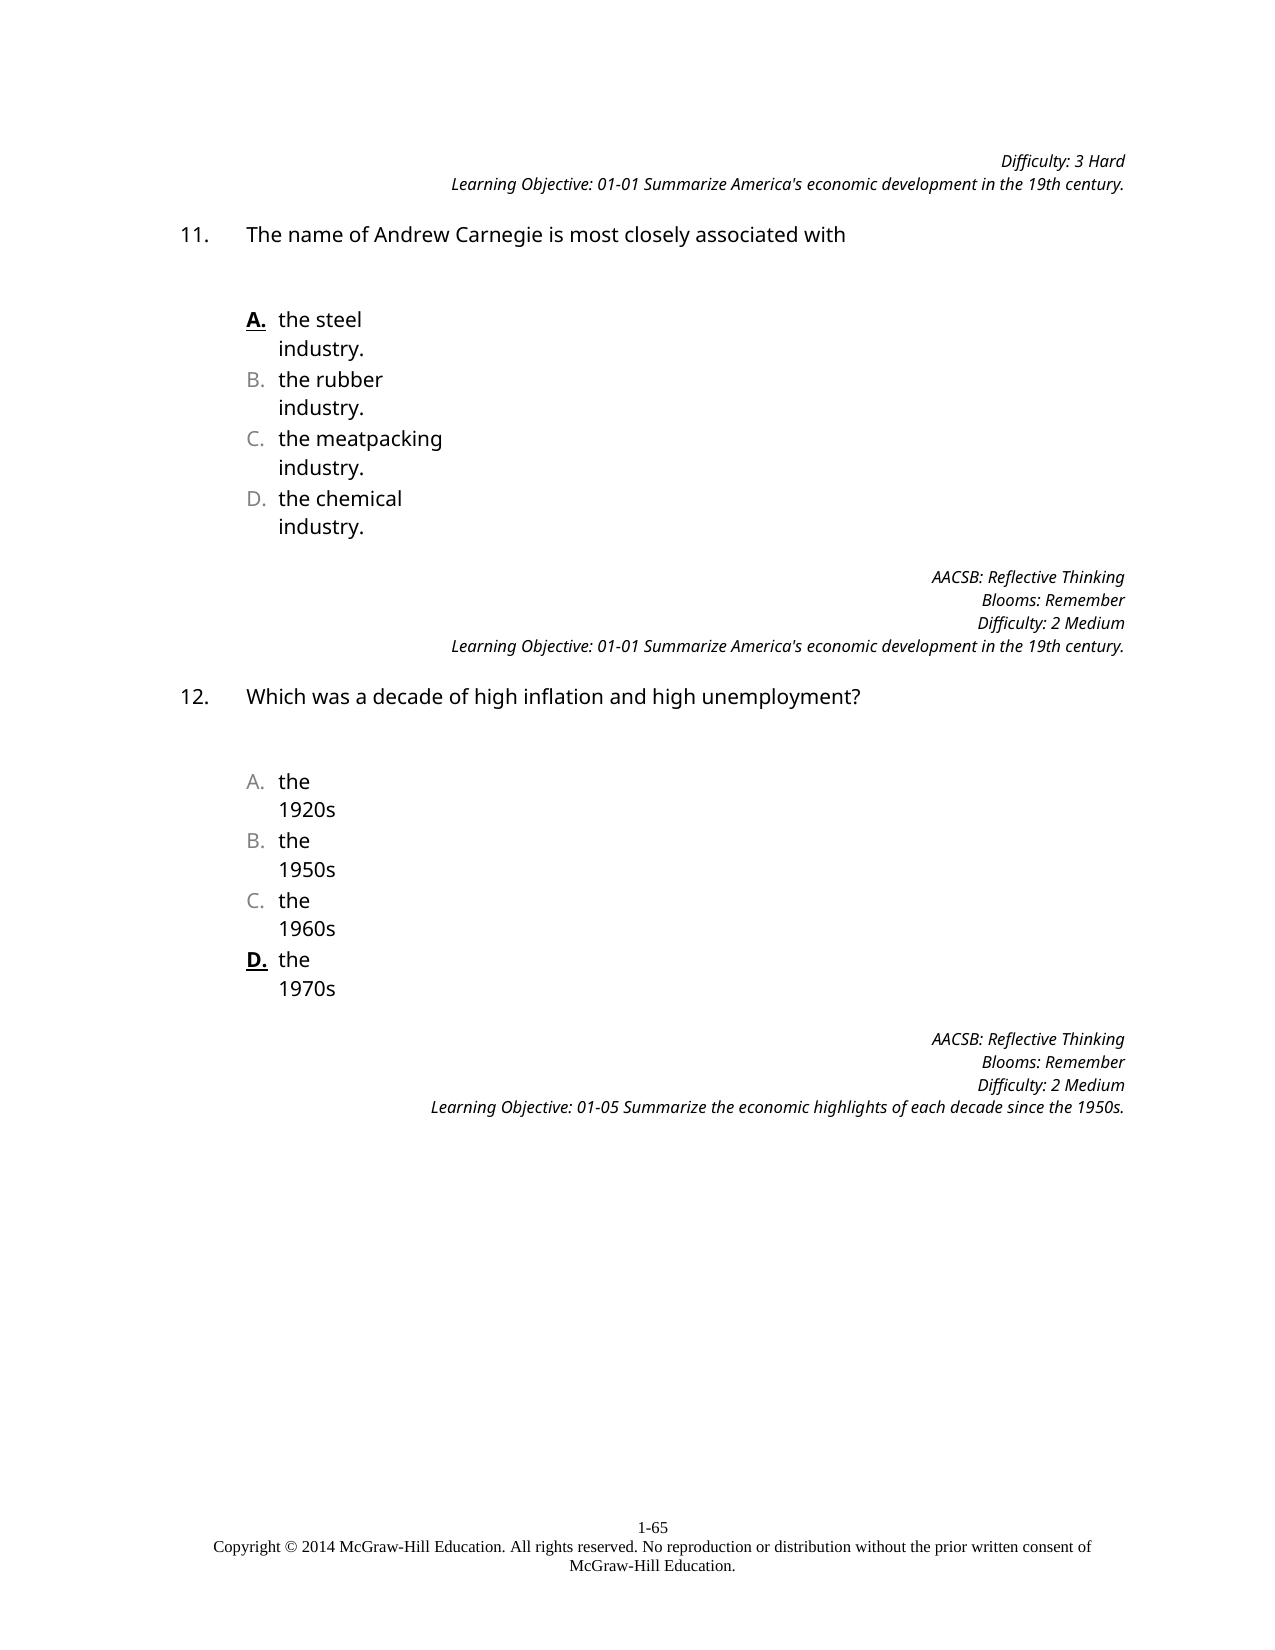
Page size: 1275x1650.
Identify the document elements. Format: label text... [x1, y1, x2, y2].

table_header Which was a decade of high inflation and high unemployment? [246, 682, 1125, 1002]
table_header 12. [180, 682, 246, 1002]
table_header AACSB: Reflective Thinking Blooms: Remember Difficulty: 2 Medium Learning Objective: 01-01 Summarize America's economic development in the 19th century. [180, 566, 1125, 680]
table_header AACSB: Reflective Thinking Blooms: Remember Difficulty: 2 Medium Learning Objective: 01-05 Summarize the economic highlights of each decade since the 1950s. [180, 1028, 1125, 1141]
table_header The name of Andrew Carnegie is most closely associated with [246, 221, 1125, 541]
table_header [180, 150, 1125, 218]
table_header 11. [180, 221, 246, 541]
